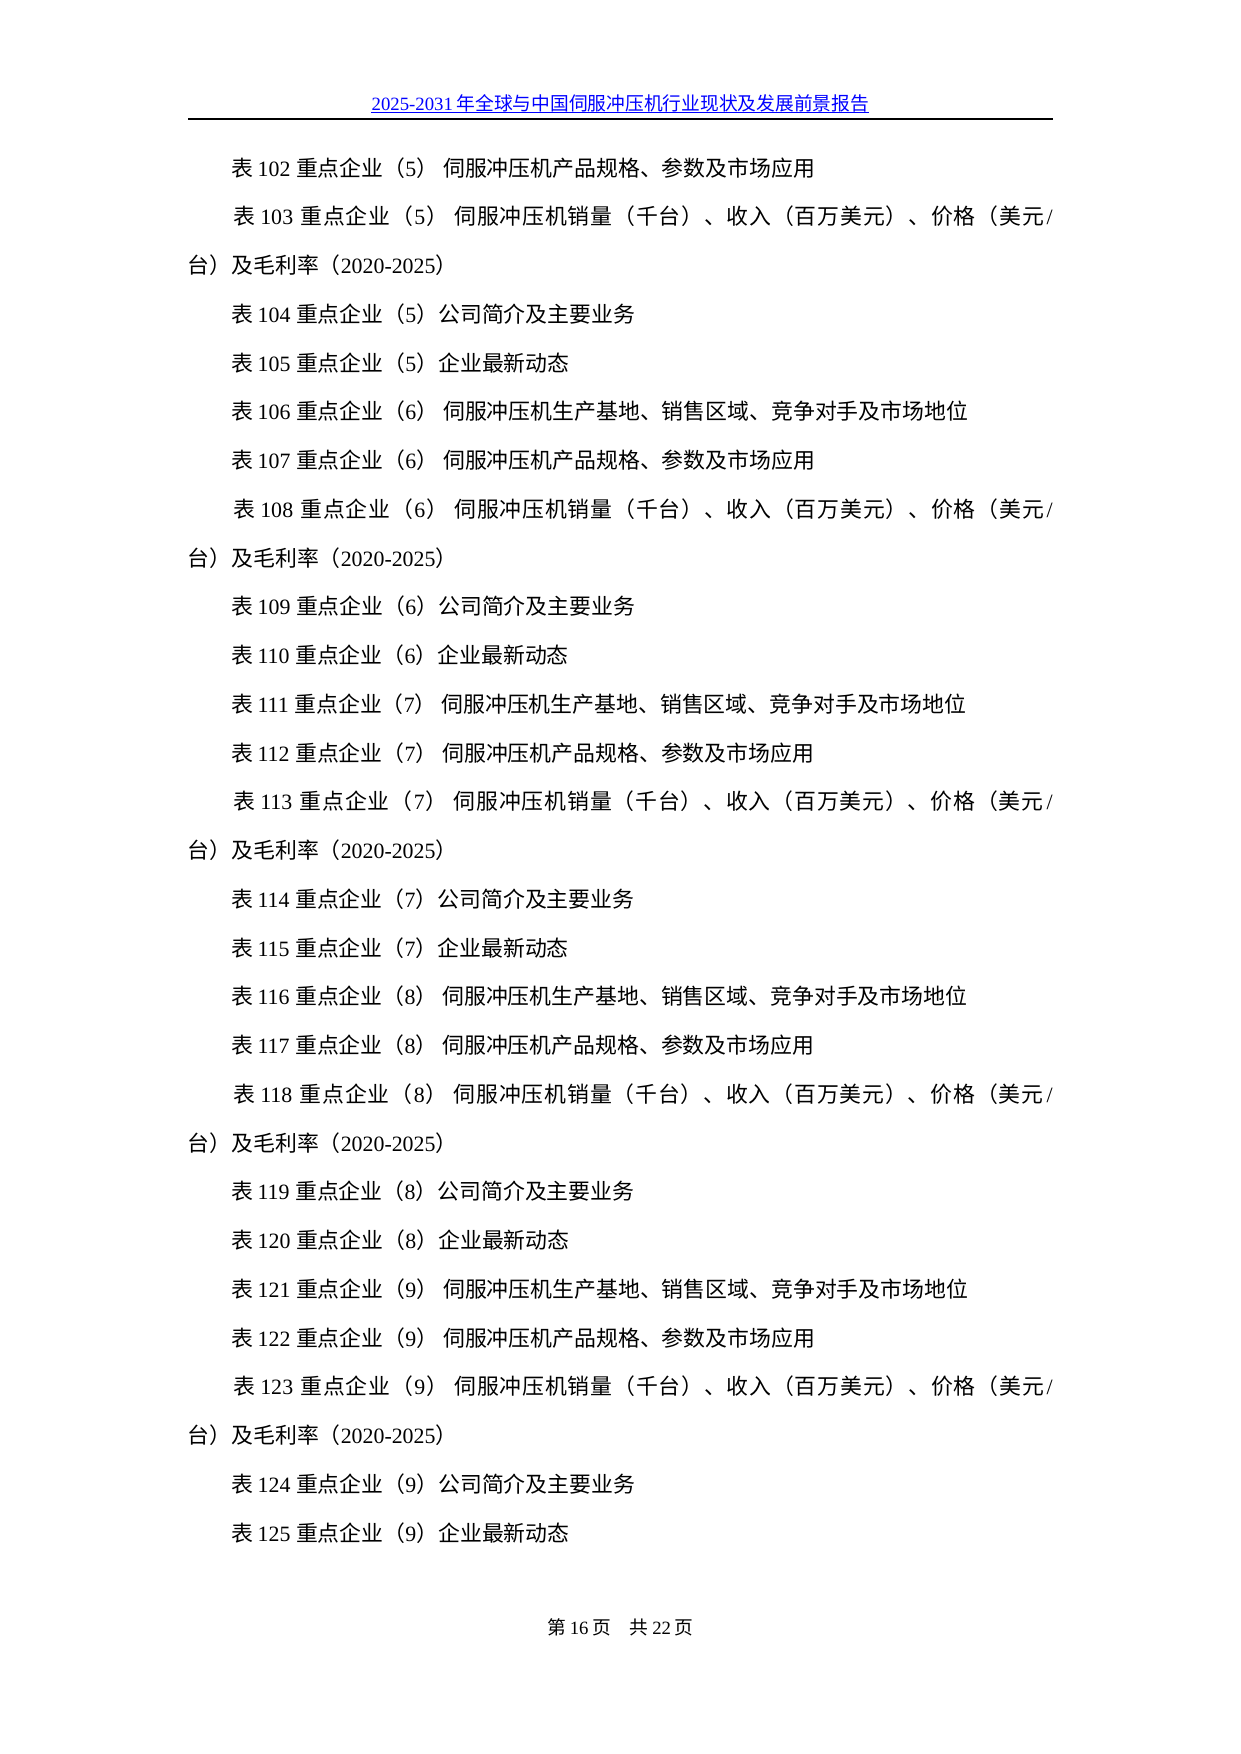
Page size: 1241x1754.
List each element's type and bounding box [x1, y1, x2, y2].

text [187, 150, 1053, 1548]
